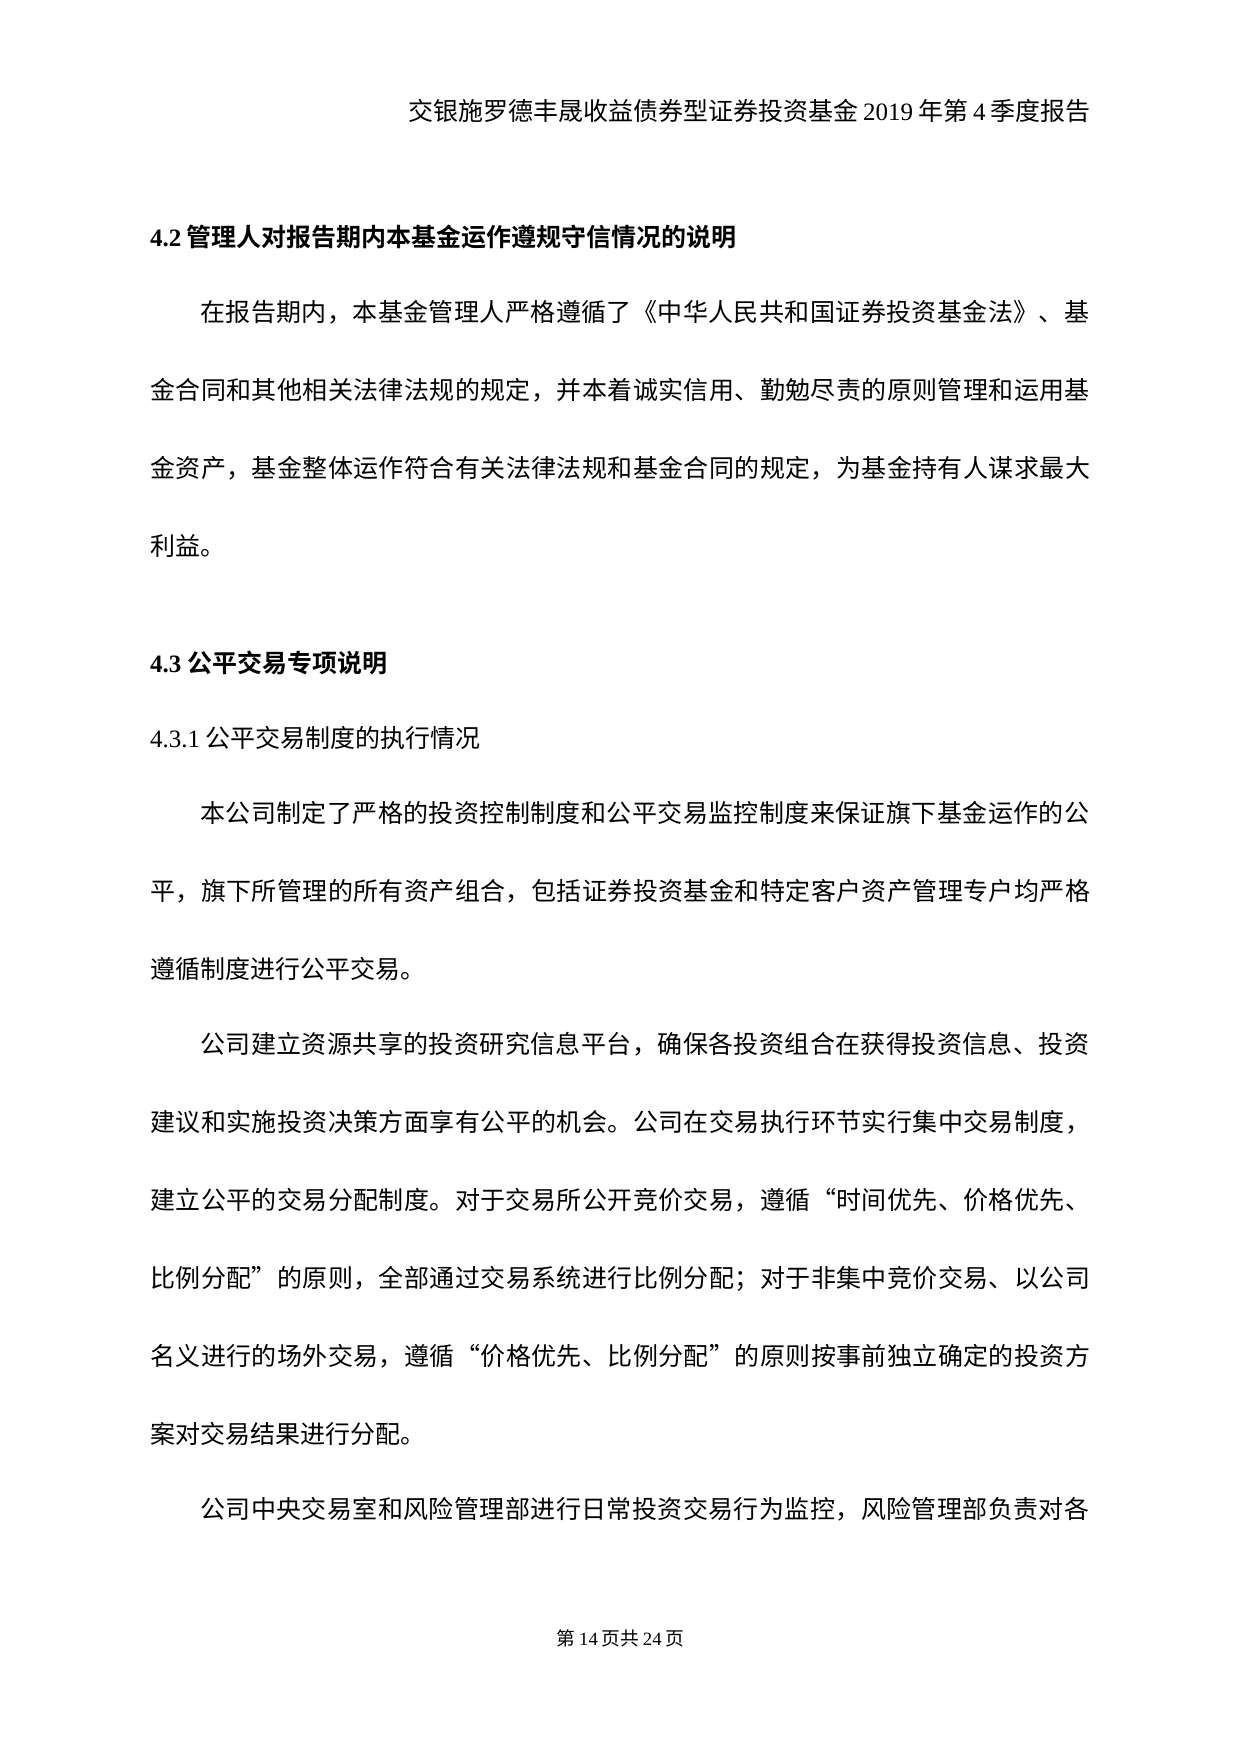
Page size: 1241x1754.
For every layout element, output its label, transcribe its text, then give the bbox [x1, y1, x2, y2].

text 4.3 公平交易专项说明 [150, 629, 1090, 694]
text 4.2管理人对报告期内本基金运作遵规守信情况的说明 [150, 203, 1090, 268]
text 本公司制定了严格的投资控制制度和公平交易监控制度来保证旗下基金运作的公平，旗下所管理的所有资产组合，包括证券投资基金和特定客户资产管理专户均严格遵循制度进行公平交易。 [150, 779, 1090, 1000]
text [150, 1475, 1090, 1540]
text 公司建立资源共享的投资研究信息平台，确保各投资组合在获得投资信息、投资建议和实施投资决策方面享有公平的机会。公司在交易执行环节实行集中交易制度，建立公平的交易分配制度。对于交易所公开竞价交易，遵循“时间优先、价格优先、比例分配”的原则，全部通过交易系统进行比例分配；对于非集中竞价交易、以公司名义进行的场外交易，遵循“价格优先、比例分配”的原则按事前独立确定的投资方案对交易结果进行分配。 [150, 1010, 1090, 1465]
text 公平交易制度的执行情况 [150, 704, 1090, 769]
text 在报告期内，本基金管理人严格遵循了《中华人民共和国证券投资基金法》、基金合同和其他相关法律法规的规定，并本着诚实信用、勤勉尽责的原则管理和运用基金资产，基金整体运作符合有关法律法规和基金合同的规定，为基金持有人谋求最大利益。 [150, 278, 1090, 577]
